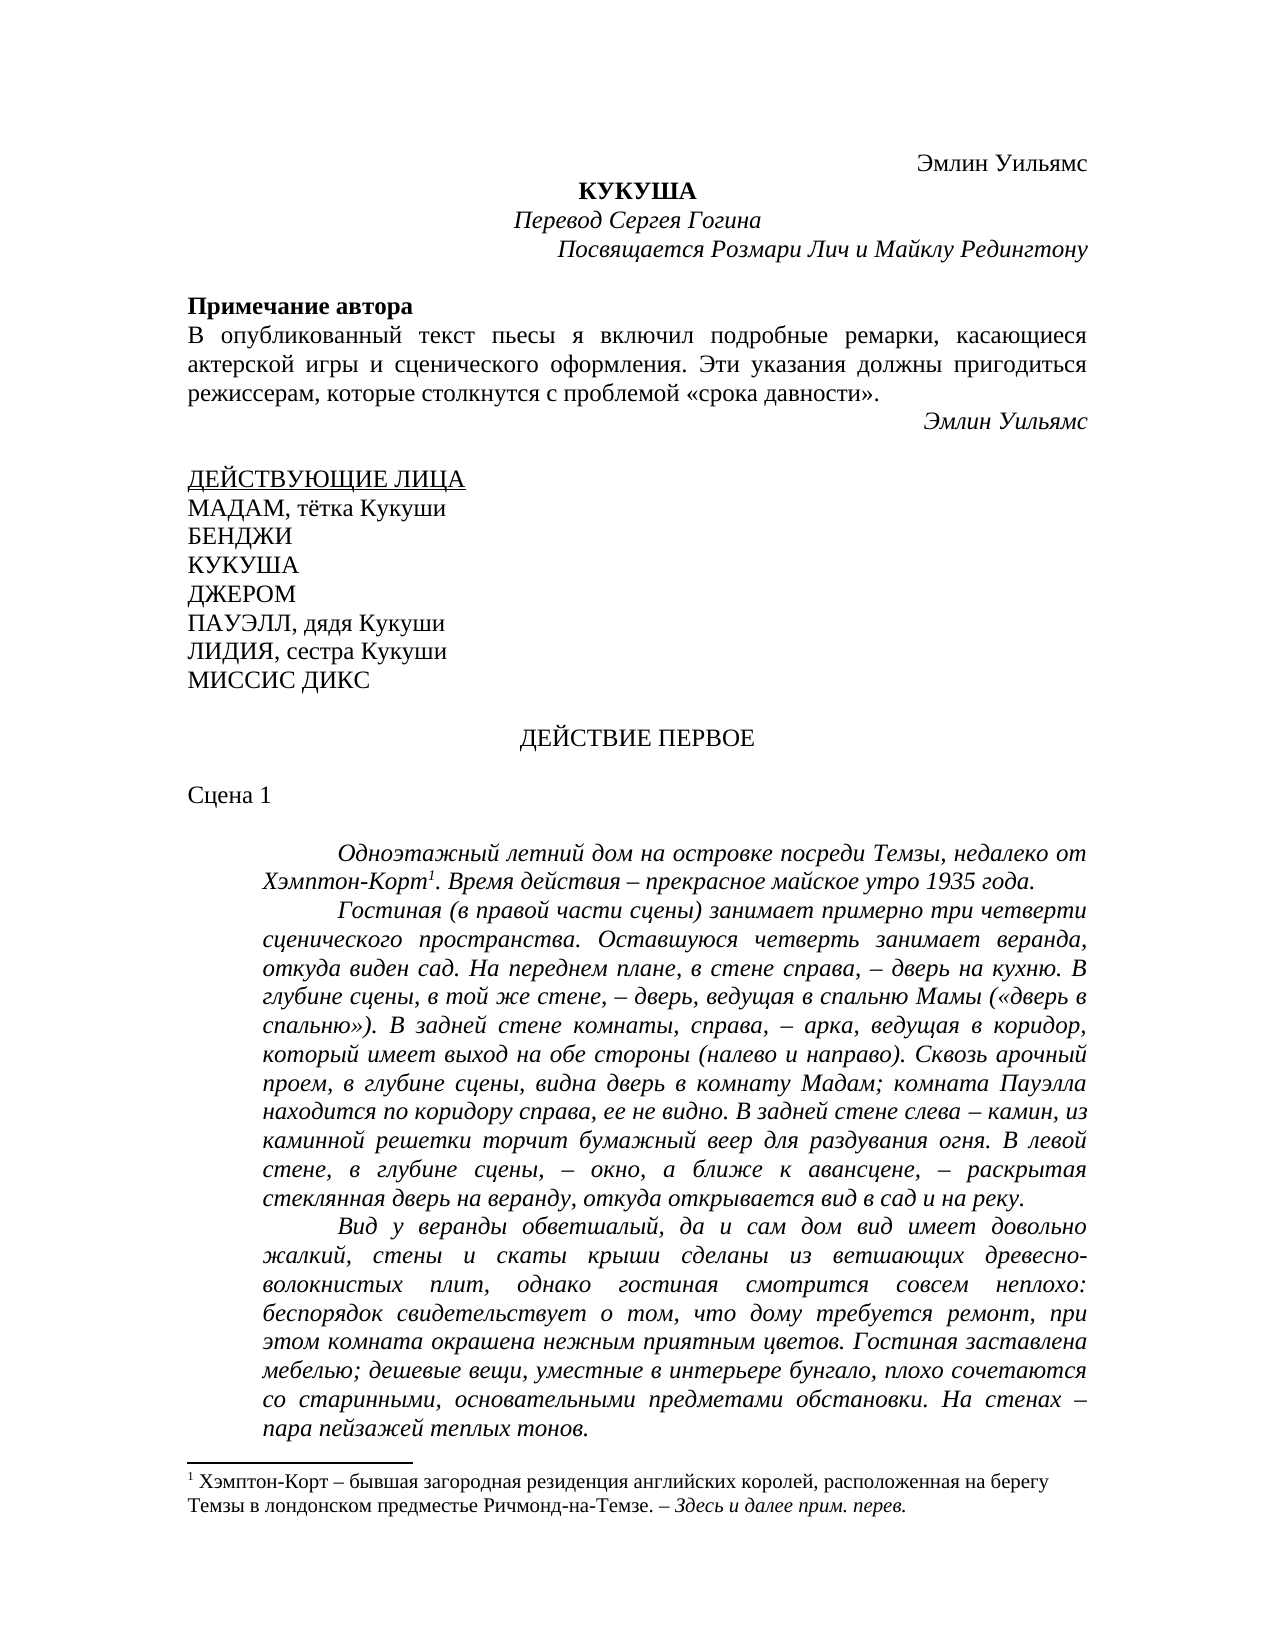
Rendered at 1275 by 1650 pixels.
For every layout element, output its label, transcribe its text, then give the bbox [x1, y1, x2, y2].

text В опубликованный текст пьесы я включил подробные ремарки, касающиеся актерской игры и сценического оформления. Эти указания должны пригодиться режиссерам, которые столкнутся с проблемой «срока давности». [187, 320, 1088, 406]
text ДЕЙСТВИЕ ПЕРВОЕ [187, 723, 1088, 751]
text Перевод Сергея Гогина [187, 205, 1088, 234]
text Гостиная (в правой части сцены) занимает примерно три четверти сценического пространства. Оставшуюся четверть занимает веранда, откуда виден сад. На переднем плане, в стене справа, – дверь на кухню. В глубине сцены, в той же стене, – дверь, ведущая в спальню Мамы («дверь в спальню»). В задней стене комнаты, справа, – арка, ведущая в коридор, который имеет выход на обе стороны (налево и направо). Сквозь арочный проем, в глубине сцены, видна дверь в комнату Мадам; комната Пауэлла находится по коридору справа, ее не видно. В задней стене слева – камин, из каминной решетки торчит бумажный веер для раздувания огня. В левой стене, в глубине сцены, – окно, а ближе к авансцене, – раскрытая стеклянная дверь на веранду, откуда открывается вид в сад и на реку. [262, 895, 1088, 1211]
text Эмлин Уильямс [187, 406, 1088, 435]
text БЕНДЖИ [187, 521, 1088, 550]
text Посвящается Розмари Лич и Майклу Редингтону [187, 234, 1088, 263]
text КУКУША [187, 176, 1088, 205]
text Сцена 1 [187, 780, 1088, 809]
text Примечание автора [187, 291, 1088, 320]
text ПАУЭЛЛ, дядя Кукуши [187, 608, 1088, 636]
text Вид у веранды обветшалый, да и сам дом вид имеет довольно жалкий, стены и скаты крыши сделаны из ветшающих древесно-волокнистых плит, однако гостиная смотрится совсем неплохо: беспорядок свидетельствует о том, что дому требуется ремонт, при этом комната окрашена нежным приятным цветов. Гостиная заставлена мебелью; дешевые вещи, уместные в интерьере бунгало, плохо сочетаются со старинными, основательными предметами обстановки. На стенах – пара пейзажей теплых тонов. [262, 1211, 1088, 1441]
text Эмлин Уильямс [187, 148, 1088, 176]
text ЛИДИЯ, сестра Кукуши [187, 636, 1088, 665]
text ДЕЙСТВУЮЩИЕ ЛИЦА [187, 464, 1088, 493]
text Одноэтажный летний дом на островке посреди Темзы, недалеко от Хэмптон-Корт. Время действия – прекрасное майское утро 1935 года. [262, 838, 1088, 895]
text ДЖЕРОМ [187, 579, 1088, 608]
text КУКУША [187, 550, 1088, 579]
text МИССИС ДИКС [187, 665, 1088, 694]
text МАДАМ, тётка Кукуши [187, 493, 1088, 521]
